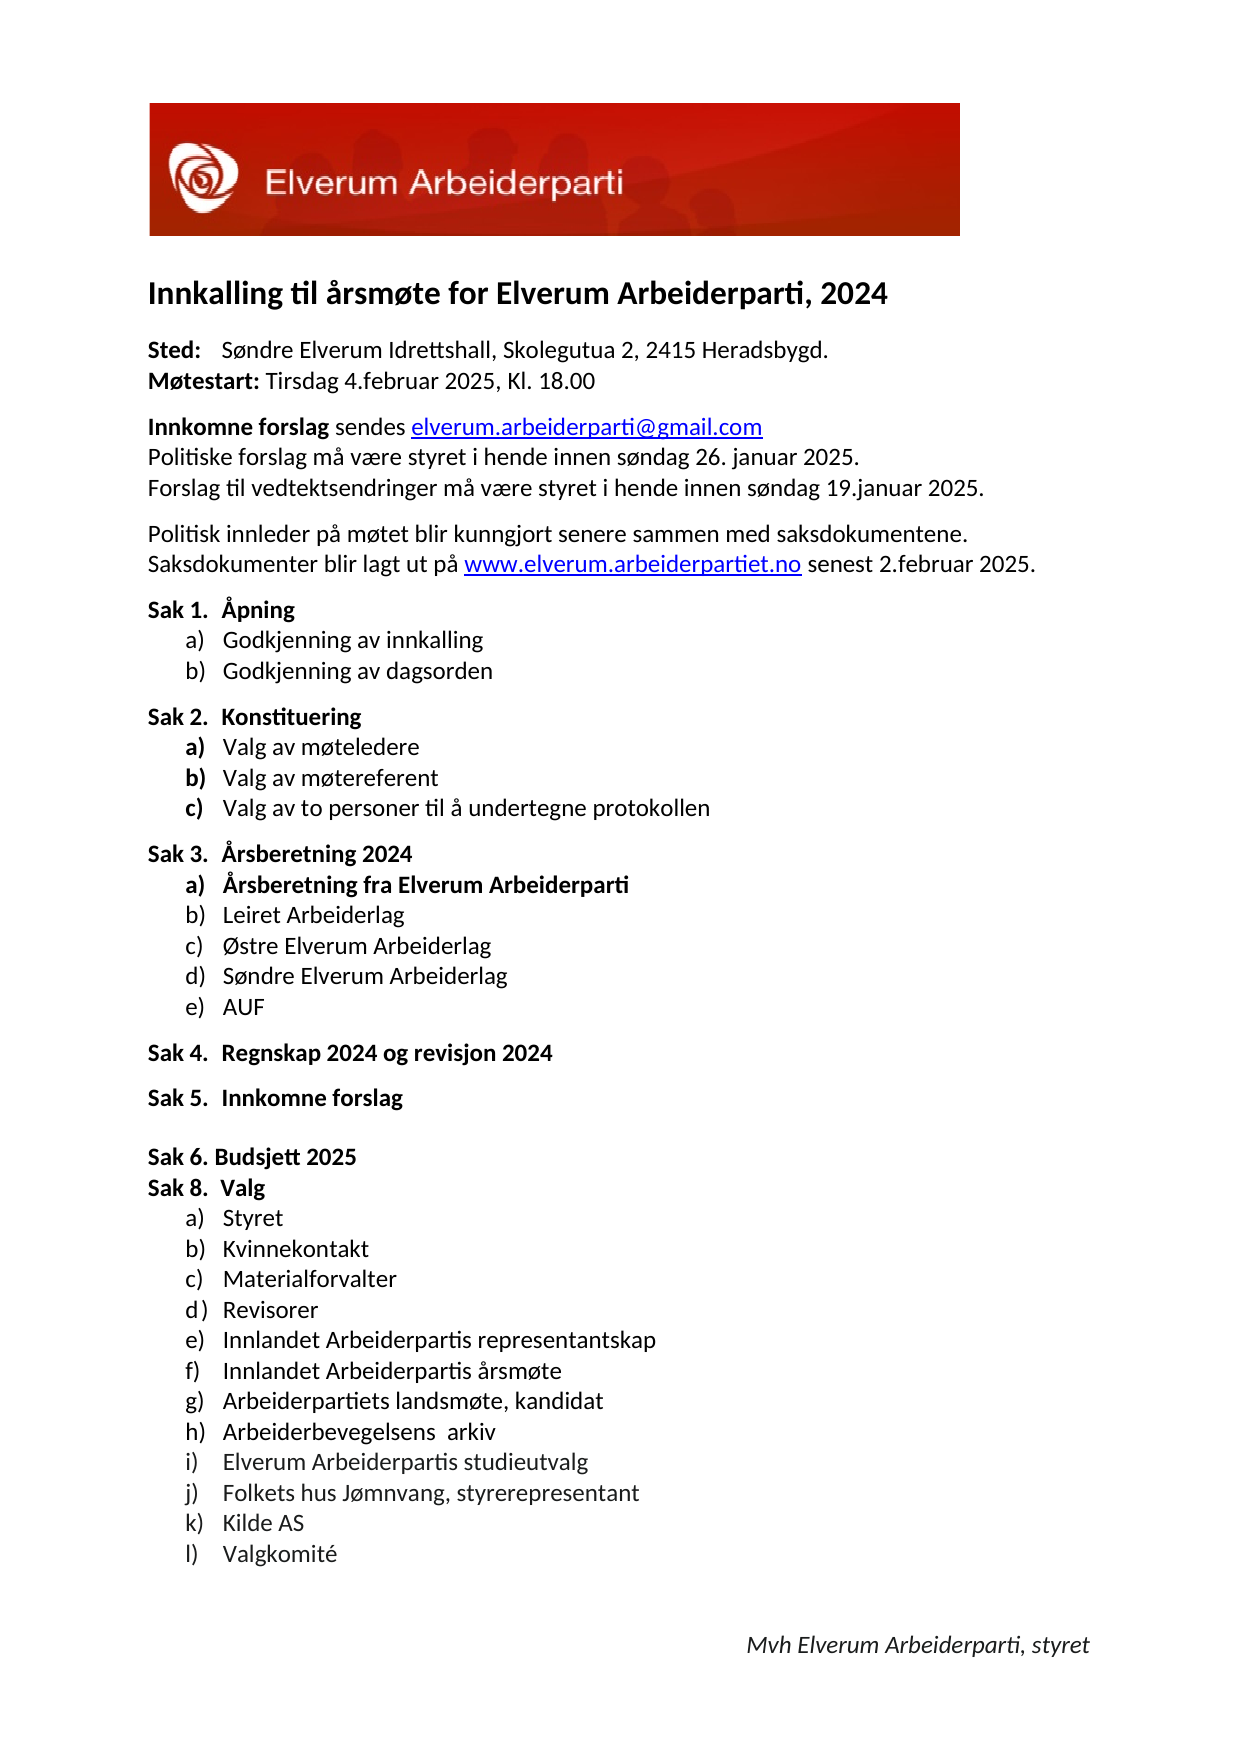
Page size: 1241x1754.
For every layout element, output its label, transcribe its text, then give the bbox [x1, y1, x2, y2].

text Mvh Elverum Arbeiderparti, styret [148, 1629, 1093, 1660]
text Sak 6. Budsjett 2025 [148, 1141, 1093, 1172]
text Sak 5. Innkomne forslag [148, 1083, 1093, 1113]
text Sak 3. Årsberetning 2024 [148, 838, 1093, 869]
list Kilde AS [185, 1507, 1093, 1538]
list Elverum Arbeiderpartis studieutvalg [185, 1446, 1093, 1477]
list Folkets hus Jømnvang, styrerepresentant [185, 1477, 1093, 1507]
list Styret [185, 1202, 1093, 1233]
list Godkjenning av innkalling [185, 624, 1093, 655]
text Politiske forslag må være styret i hende innen søndag 26. januar 2025. Forslag til vedtektsendringer må være styret i hende innen søndag 19.januar 2025. [148, 441, 1093, 502]
list Innlandet Arbeiderpartis representantskap [185, 1324, 1093, 1355]
list Arbeiderpartiets landsmøte, kandidat [185, 1385, 1093, 1416]
text Sak 4. Regnskap 2024 og revisjon 2024 [148, 1037, 1093, 1067]
list Søndre Elverum Arbeiderlag [185, 960, 1093, 991]
list Valg av møteledere [185, 731, 1093, 762]
list Arbeiderbevegelsens arkiv [185, 1416, 1093, 1446]
text Sak 2. Konstituering [148, 701, 1093, 731]
list Innlandet Arbeiderpartis årsmøte [185, 1355, 1093, 1385]
text Møtestart: Tirsdag 4.februar 2025, Kl. 18.00 [148, 365, 1093, 396]
list Godkjenning av dagsorden [185, 655, 1093, 686]
text Saksdokumenter blir lagt ut på www.elverum.arbeiderpartiet.no senest 2.februar 2025. [148, 548, 1093, 579]
list Valgkomité [185, 1538, 1093, 1568]
list Leiret Arbeiderlag [185, 899, 1093, 930]
list Valg av to personer til å undertegne protokollen [185, 792, 1093, 823]
picture [147, 103, 959, 235]
text Politisk innleder på møtet blir kunngjort senere sammen med saksdokumentene. [148, 518, 1093, 548]
list Revisorer [185, 1294, 1093, 1324]
text Innkomne forslag sendes elverum.arbeiderparti@gmail.com [148, 411, 1093, 441]
list Østre Elverum Arbeiderlag [185, 930, 1093, 960]
list Materialforvalter [185, 1263, 1093, 1294]
list Årsberetning fra Elverum Arbeiderparti [185, 869, 1093, 899]
text Sak 1. Åpning [148, 594, 1093, 624]
list Kvinnekontakt [185, 1233, 1093, 1263]
text Sted: Søndre Elverum Idrettshall, Skolegutua 2, 2415 Heradsbygd. [148, 334, 1093, 365]
list AUF [185, 991, 1093, 1021]
text Sak 8. Valg [148, 1172, 1093, 1202]
list Valg av møtereferent [185, 762, 1093, 792]
